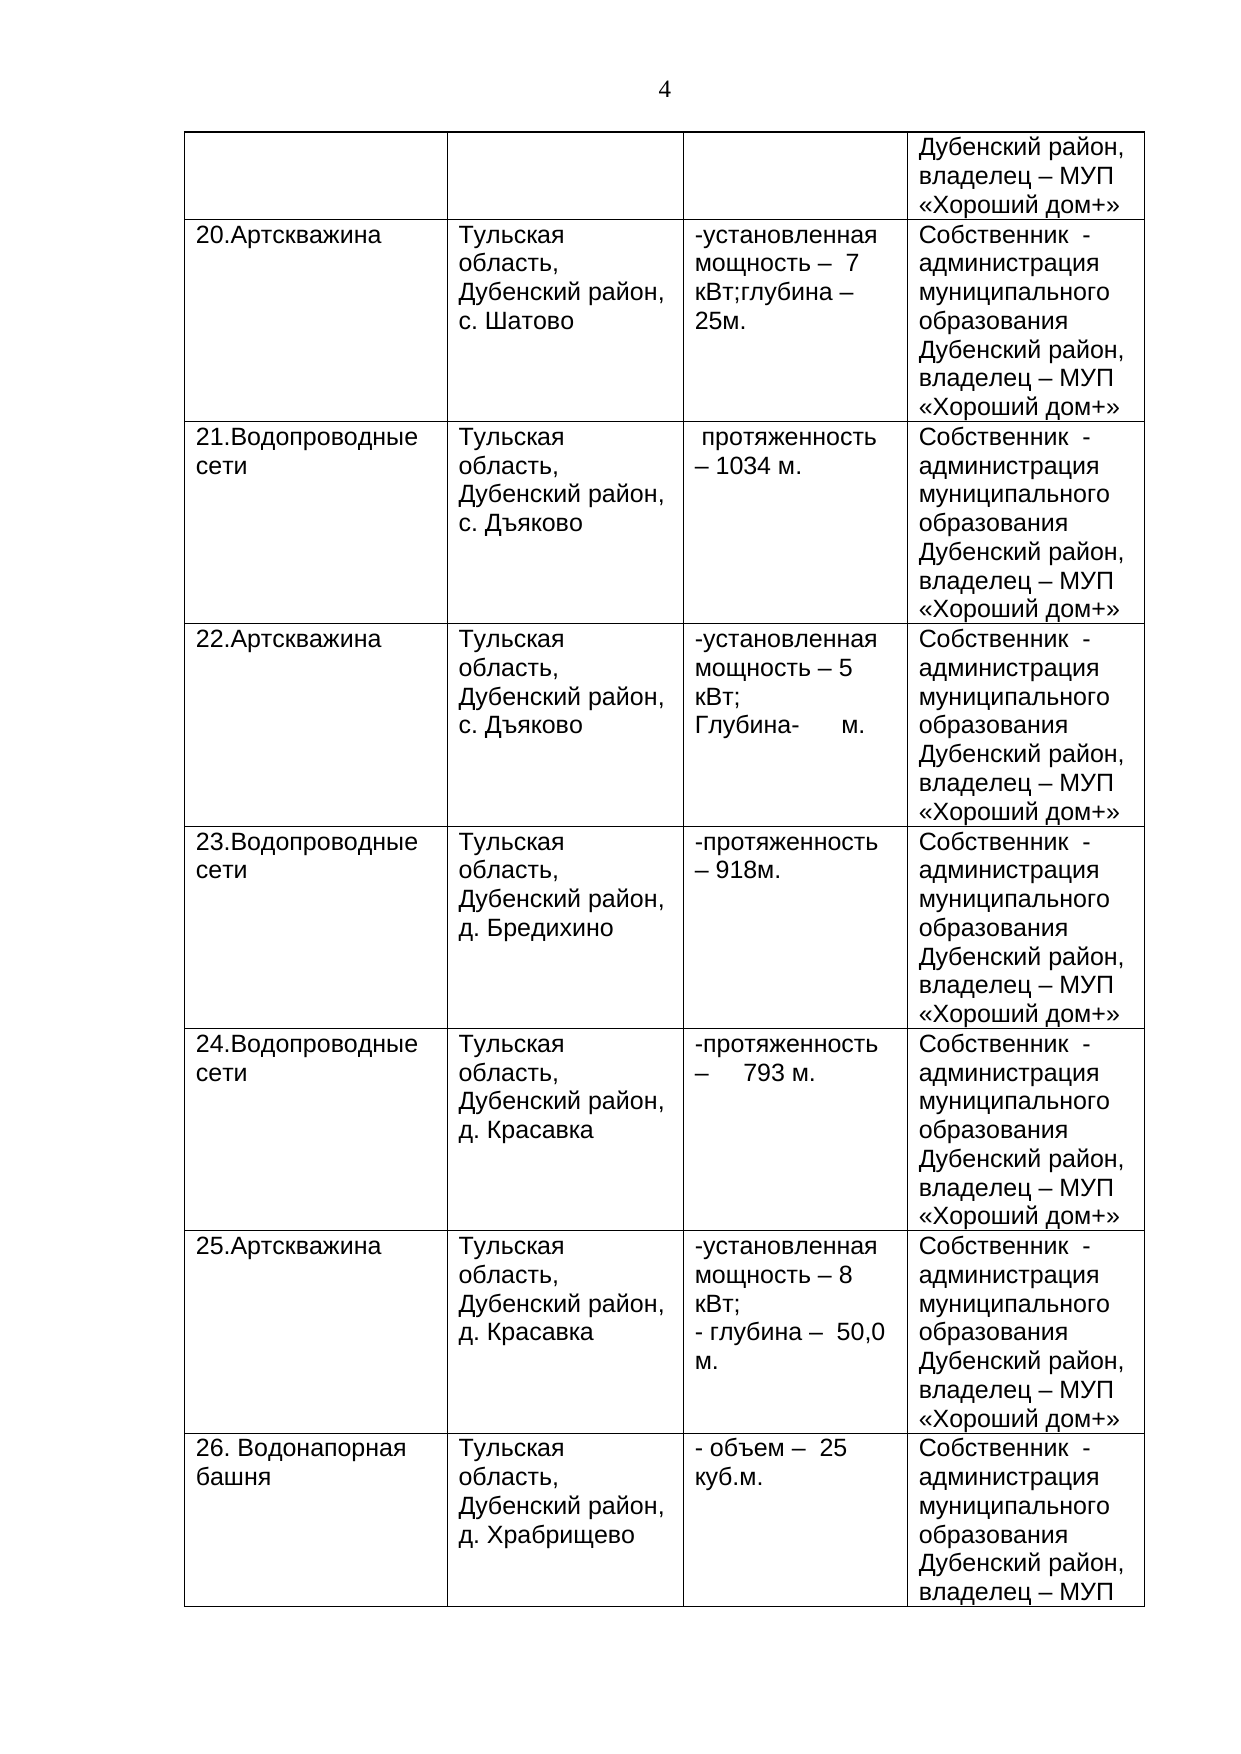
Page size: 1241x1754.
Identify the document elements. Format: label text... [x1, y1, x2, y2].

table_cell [185, 1434, 447, 1606]
table_cell Собственник - администрация муниципального образования Дубенский район, владелец – МУП «Хороший дом+» [908, 220, 1144, 421]
table_cell 21.Водопроводные сети [185, 422, 447, 623]
table_cell 24.Водопроводные сети [185, 1029, 447, 1230]
table_cell Собственник - администрация муниципального образования Дубенский район, владелец – МУП «Хороший дом+» [908, 827, 1144, 1028]
table_cell Собственник - администрация муниципального образования Дубенский район, владелец – МУП «Хороший дом+» [908, 624, 1144, 826]
table_cell Тульская область, Дубенский район, д. Красавка [448, 1231, 683, 1432]
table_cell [908, 133, 1144, 219]
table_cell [185, 133, 447, 219]
table_cell 23.Водопроводные сети [185, 827, 447, 1028]
table_cell Тульская область, Дубенский район, д. Бредихино [448, 827, 683, 1028]
table_cell 22.Артскважина [185, 624, 447, 826]
table_cell Тульская область, Дубенский район, д. Красавка [448, 1029, 683, 1230]
table_cell 25.Артскважина [185, 1231, 447, 1432]
table_cell Собственник - администрация муниципального образования Дубенский район, владелец – МУП «Хороший дом+» [908, 422, 1144, 623]
table_cell 20.Артскважина [185, 220, 447, 421]
table_cell протяженность – 1034 м. [684, 422, 907, 623]
table_cell Собственник - администрация муниципального образования Дубенский район, владелец – МУП «Хороший дом+» [908, 1231, 1144, 1432]
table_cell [684, 133, 907, 219]
table_cell Тульская область, Дубенский район, с. Дъяково [448, 624, 683, 826]
table_cell Собственник - администрация муниципального образования Дубенский район, владелец – МУП «Хороший дом+» [908, 1029, 1144, 1230]
table_cell -протяженность – 793 м. [684, 1029, 907, 1230]
table_cell Тульская область, Дубенский район, с. Шатово [448, 220, 683, 421]
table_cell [448, 133, 683, 219]
table_cell -протяженность – 918м. [684, 827, 907, 1028]
table_cell -установленная мощность – 7 кВт;глубина – 25м. [684, 220, 907, 421]
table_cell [448, 1434, 683, 1606]
table_cell -установленная мощность – 5 кВт; Глубина- м. [684, 624, 907, 826]
table_cell -установленная мощность – 8 кВт; - глубина – 50,0 м. [684, 1231, 907, 1432]
table_cell Тульская область, Дубенский район, с. Дъяково [448, 422, 683, 623]
table_cell - объем – 25 куб.м. [684, 1434, 907, 1606]
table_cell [908, 1434, 1144, 1606]
